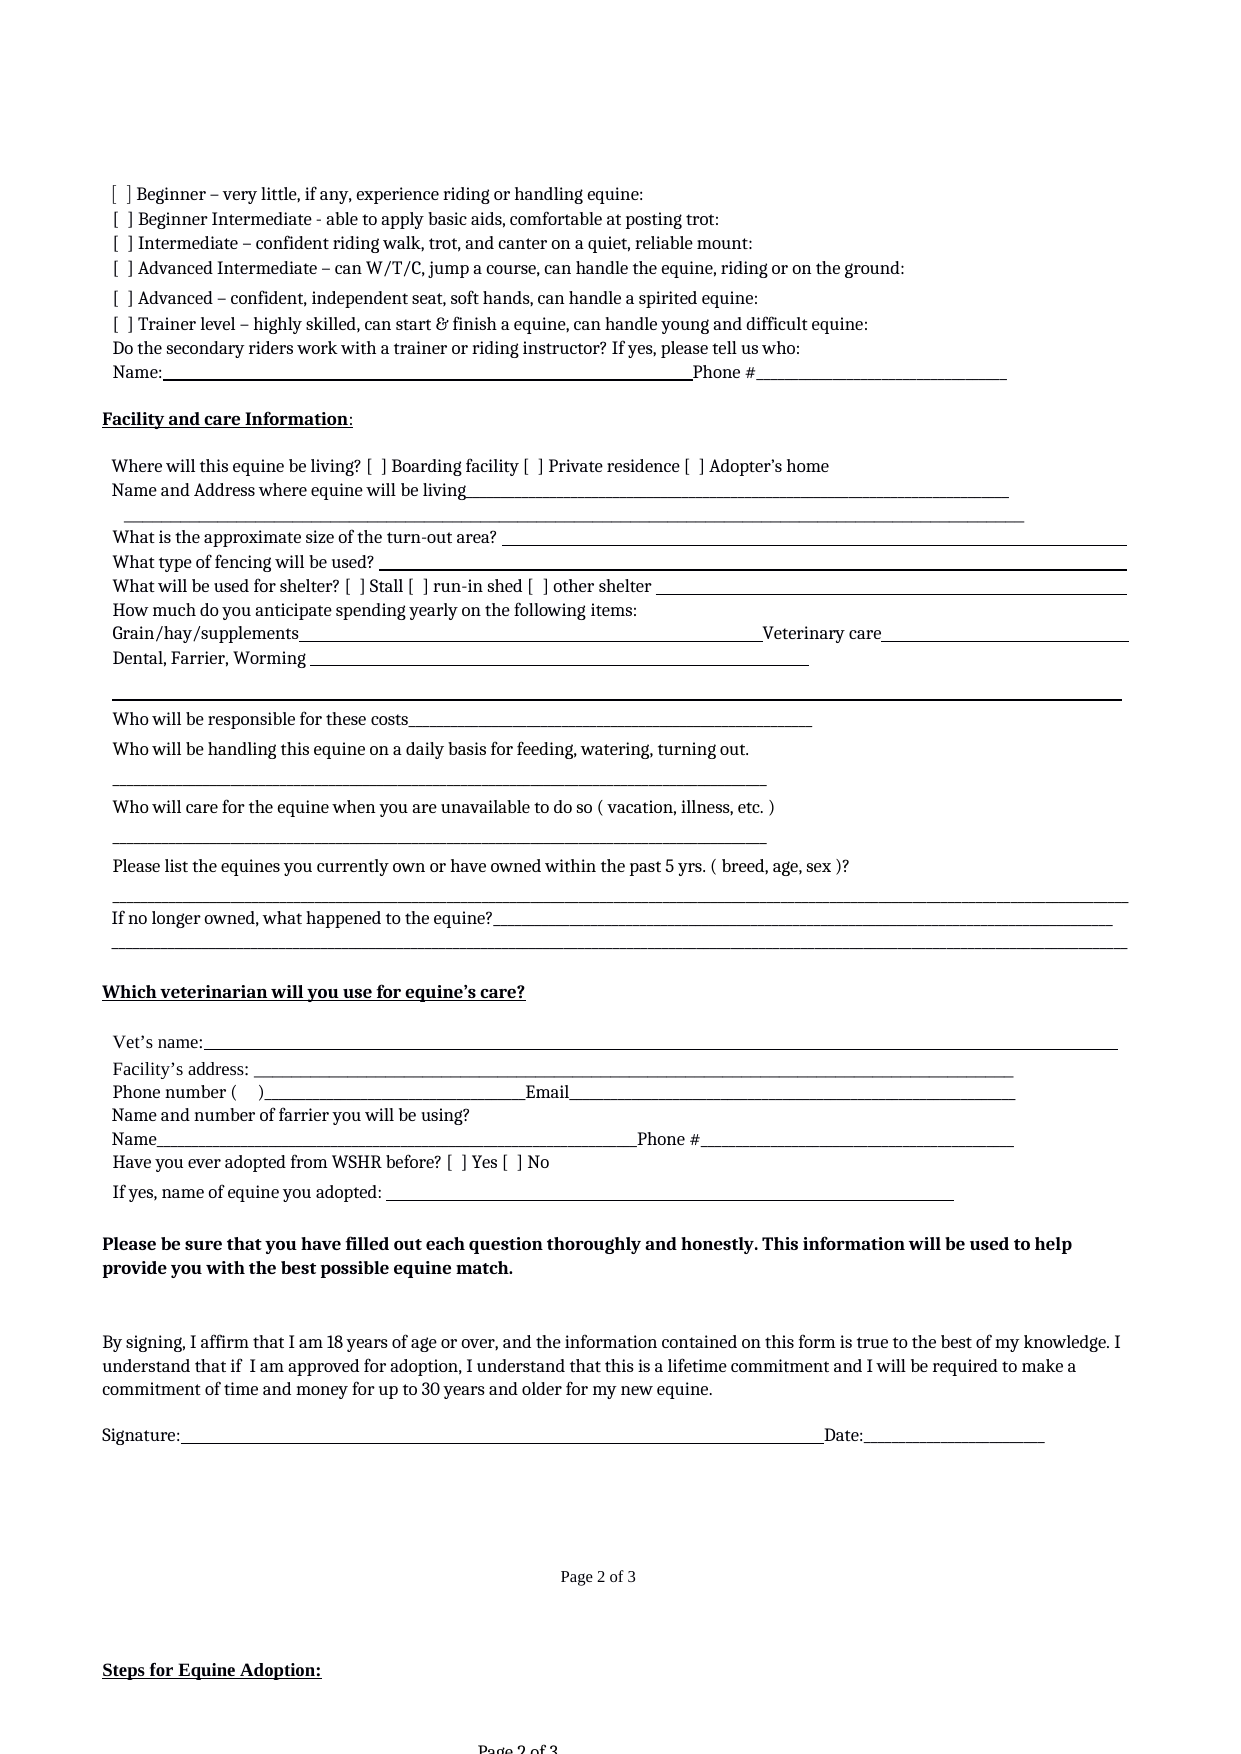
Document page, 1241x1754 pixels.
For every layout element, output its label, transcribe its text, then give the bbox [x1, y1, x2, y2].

text ______________________________________________________________________________________________ [112, 761, 1153, 790]
text Grain/hay/supplements Veterinary care Dental, Farrier, Worming [112, 623, 1129, 669]
text Signature: Date:__________________________ [102, 1424, 1153, 1446]
text [ ] Trainer level – highly skilled, can start & finish a equine, can handle young and difficult equine: [112, 314, 1059, 335]
text Where will this equine be living? [ ] Boarding facility [ ] Private residence [ ] Adopter’s home [102, 456, 1142, 477]
text What is the approximate size of the turn-out area? What type of fencing will be used? What will be used for shelter? [ ] Stall [ ] run-in shed [ ] other shelter How much do you anticipate spending yearly on the following items: [112, 527, 1142, 621]
text [ ] Advanced Intermediate – can W/T/C, jump a course, can handle the equine, riding or on the ground: [112, 258, 1112, 279]
text Do the secondary riders work with a trainer or riding instructor? If yes, please tell us who: [112, 337, 1130, 359]
text Which veterinarian will you use for equine’s care? [102, 982, 1153, 1003]
text Who will be responsible for these costs__________________________________________________________ [112, 671, 1153, 732]
text   Beginner – very little, if any, experience riding or handling equine: [102, 184, 1153, 206]
text Facility and care Information: [102, 408, 1130, 430]
text If yes, name of equine you adopted: [112, 1176, 1153, 1204]
text Please list the equines you currently own or have owned within the past 5 yrs. ( breed, age, sex )? [112, 849, 1153, 878]
text __________________________________________________________________________________________________________________________________________________ [102, 931, 1130, 952]
text Who will be handling this equine on a daily basis for feeding, watering, turning out. [112, 732, 1153, 761]
text Name_____________________________________________________________________Phone #_____________________________________________ [102, 1128, 1156, 1150]
text [ ] Advanced – confident, independent seat, soft hands, can handle a spirited equine: [112, 281, 1153, 311]
text Vet’s name: [112, 1031, 1118, 1052]
text Facility’s address: _________________________________________________________________________________ [112, 1057, 1118, 1079]
text Name and number of farrier you will be using? [102, 1105, 736, 1126]
text [ ] Beginner Intermediate - able to apply basic aids, comfortable at posting trot: [112, 208, 1153, 230]
text __________________________________________________________________________________________________________________________________________________ [112, 878, 1153, 907]
text If no longer owned, what happened to the equine?_________________________________________________________________________________________ [102, 907, 1130, 929]
text ________________________________________________________________________________________________ [124, 503, 1142, 525]
subtitle Steps for Equine Adoption: [102, 1659, 1153, 1681]
text [ ] Intermediate – confident riding walk, trot, and canter on a quiet, reliable mount: [112, 233, 1153, 254]
text Phone number ( )______________________________________Email_________________________________________________________________ [112, 1081, 1133, 1103]
text By signing, I affirm that I am 18 years of age or over, and the information contained on this form is true to the best of my knowledge. I understand that if I am approved for adoption, I understand that this is a lifetime commitment and I will be required to make a commitment of time and money for up to 30 years and older for my new equine. [102, 1332, 1123, 1400]
subtitle Page 2 of 3 [102, 1567, 1153, 1586]
text Who will care for the equine when you are unavailable to do so ( vacation, illness, etc. ) [112, 790, 1153, 819]
text Please be sure that you have filled out each question thoroughly and honestly. This information will be used to help provide you with the best possible equine match. [102, 1234, 1127, 1279]
text ______________________________________________________________________________________________ [112, 819, 1153, 849]
text Name: Phone #____________________________________ [112, 361, 1130, 383]
text Have you ever adopted from WSHR before? [ ] Yes [ ] No [112, 1152, 1133, 1174]
text Name and Address where equine will be living______________________________________________________________________________ [102, 479, 1142, 501]
